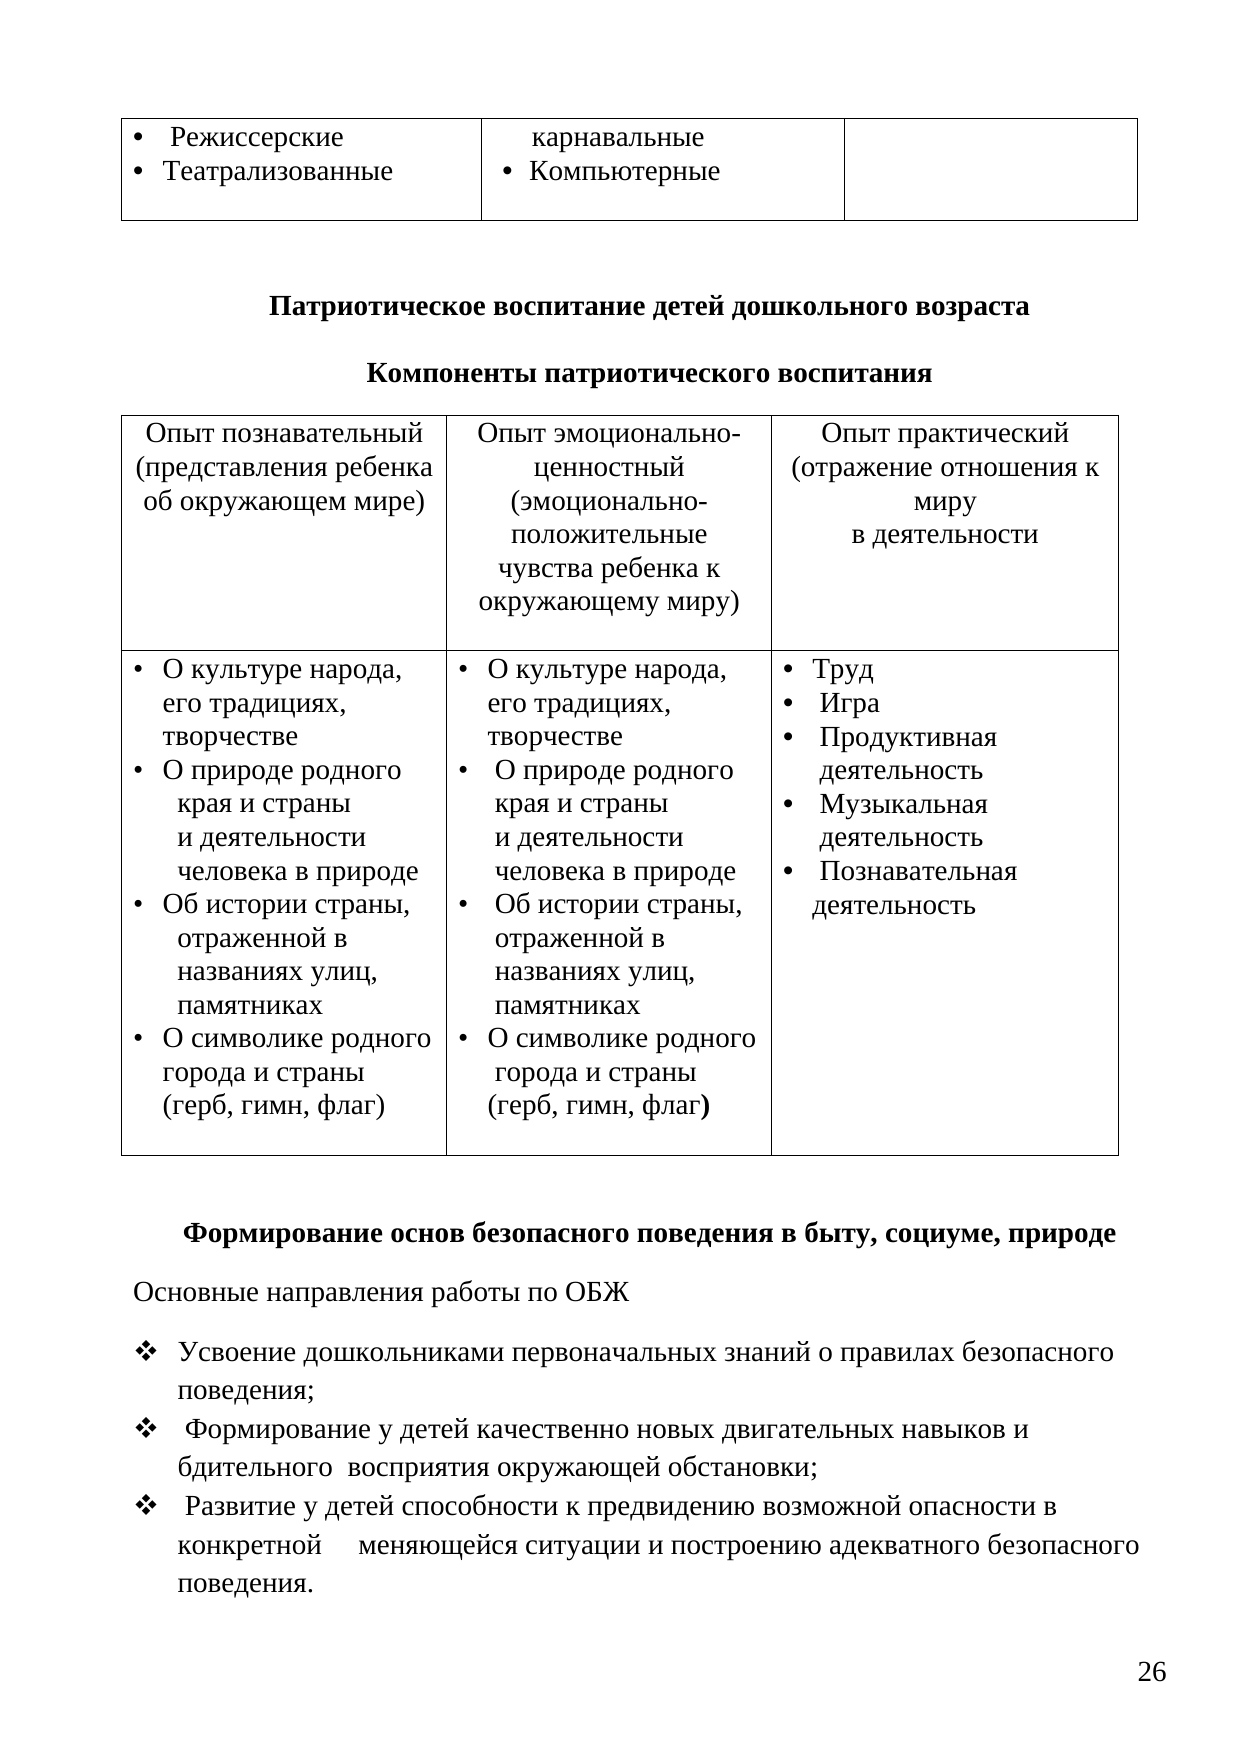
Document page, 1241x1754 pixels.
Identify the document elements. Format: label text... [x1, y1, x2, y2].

table_header Опыт практический (отражение отношения к миру в деятельности [772, 416, 1118, 650]
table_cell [122, 119, 481, 220]
list Формирование у детей качественно новых двигательных навыков и бдительного восприятия окружающей обстановки; [133, 1411, 1166, 1483]
list Развитие у детей способности к предвидению возможной опасности в конкретной меняющейся ситуации и построению адекватного безопасного поведения. [133, 1488, 1166, 1599]
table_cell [482, 119, 844, 220]
table_header Опыт эмоционально-ценностный (эмоционально-положительные чувства ребенка к окружающему миру) [447, 416, 771, 650]
table_cell Труд Игра Продуктивная деятельность Музыкальная деятельность Познавательная деятельность [772, 651, 1118, 1154]
table_cell О культуре народа, его традициях, творчестве О природе родного края и страны и деятельности человека в природе Об истории страны, отраженной в названиях улиц, памятниках О символике родного города и страны (герб, гимн, флаг) [122, 651, 446, 1154]
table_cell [845, 119, 1137, 220]
table_header Опыт познавательный (представления ребенка об окружающем мире) [122, 416, 446, 650]
text Патриотическое воспитание детей дошкольного возраста [133, 288, 1166, 322]
list Усвоение дошкольниками первоначальных знаний о правилах безопасного поведения; [133, 1334, 1166, 1406]
text Основные направления работы по ОБЖ [133, 1274, 1166, 1308]
table_cell О культуре народа, его традициях, творчестве О природе родного края и страны и деятельности человека в природе Об истории страны, отраженной в названиях улиц, памятниках О символике родного города и страны (герб, гимн, флаг) [447, 651, 771, 1154]
text Формирование основ безопасного поведения в быту, социуме, природе [133, 1215, 1166, 1248]
text Компоненты патриотического воспитания [133, 355, 1166, 389]
